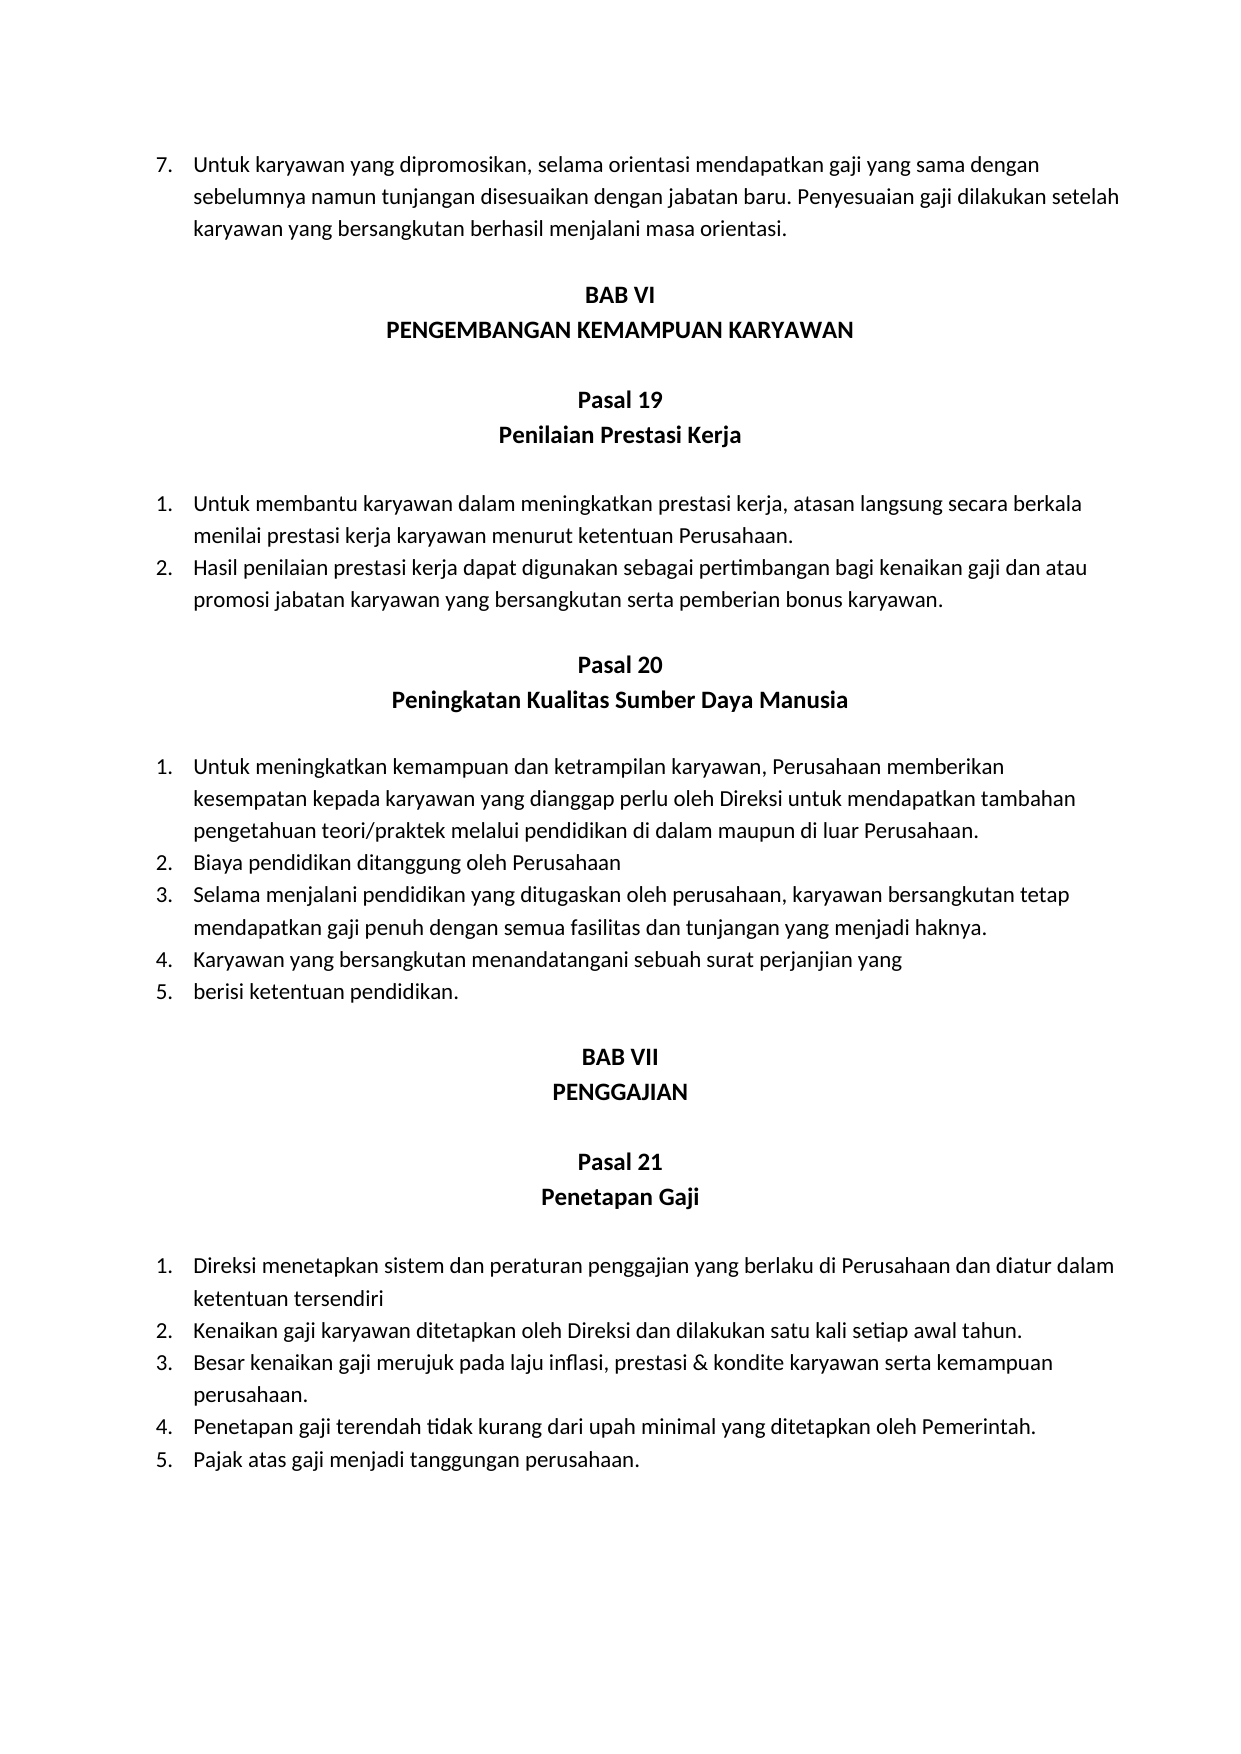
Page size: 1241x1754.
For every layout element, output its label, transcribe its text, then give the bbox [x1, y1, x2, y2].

text Pasal 20 [118, 650, 1122, 680]
list Untuk karyawan yang dipromosikan, selama orientasi mendapatkan gaji yang sama dengan sebelumnya namun tunjangan disesuaikan dengan jabatan baru. Penyesuaian gaji dilakukan setelah karyawan yang bersangkutan berhasil menjalani masa orientasi. [156, 150, 1122, 242]
text Penetapan Gaji [118, 1182, 1122, 1212]
text Peningkatan Kualitas Sumber Daya Manusia [118, 685, 1122, 715]
list berisi ketentuan pendidikan. [156, 977, 1122, 1005]
text BAB VI [118, 279, 1122, 309]
list Untuk membantu karyawan dalam meningkatkan prestasi kerja, atasan langsung secara berkala menilai prestasi kerja karyawan menurut ketentuan Perusahaan. [156, 489, 1122, 549]
list Selama menjalani pendidikan yang ditugaskan oleh perusahaan, karyawan bersangkutan tetap mendapatkan gaji penuh dengan semua fasilitas dan tunjangan yang menjadi haknya. [156, 881, 1122, 941]
text Pasal 19 [118, 384, 1122, 414]
list Direksi menetapkan sistem dan peraturan penggajian yang berlaku di Perusahaan dan diatur dalam ketentuan tersendiri [156, 1252, 1122, 1312]
text Penilaian Prestasi Kerja [118, 419, 1122, 449]
list Penetapan gaji terendah tidak kurang dari upah minimal yang ditetapkan oleh Pemerintah. [156, 1412, 1122, 1441]
list Hasil penilaian prestasi kerja dapat digunakan sebagai pertimbangan bagi kenaikan gaji dan atau promosi jabatan karyawan yang bersangkutan serta pemberian bonus karyawan. [156, 553, 1122, 613]
list Karyawan yang bersangkutan menandatangani sebuah surat perjanjian yang [156, 945, 1122, 973]
text PENGGAJIAN [118, 1077, 1122, 1107]
text Pasal 21 [118, 1147, 1122, 1177]
list Kenaikan gaji karyawan ditetapkan oleh Direksi dan dilakukan satu kali setiap awal tahun. [156, 1316, 1122, 1344]
list Untuk meningkatkan kemampuan dan ketrampilan karyawan, Perusahaan memberikan kesempatan kepada karyawan yang dianggap perlu oleh Direksi untuk mendapatkan tambahan pengetahuan teori/praktek melalui pendidikan di dalam maupun di luar Perusahaan. [156, 752, 1122, 844]
list Besar kenaikan gaji merujuk pada laju inflasi, prestasi & kondite karyawan serta kemampuan perusahaan. [156, 1348, 1122, 1408]
text BAB VII [118, 1042, 1122, 1072]
list Pajak atas gaji menjadi tanggungan perusahaan. [156, 1445, 1122, 1473]
text PENGEMBANGAN KEMAMPUAN KARYAWAN [118, 314, 1122, 344]
list Biaya pendidikan ditanggung oleh Perusahaan [156, 848, 1122, 876]
